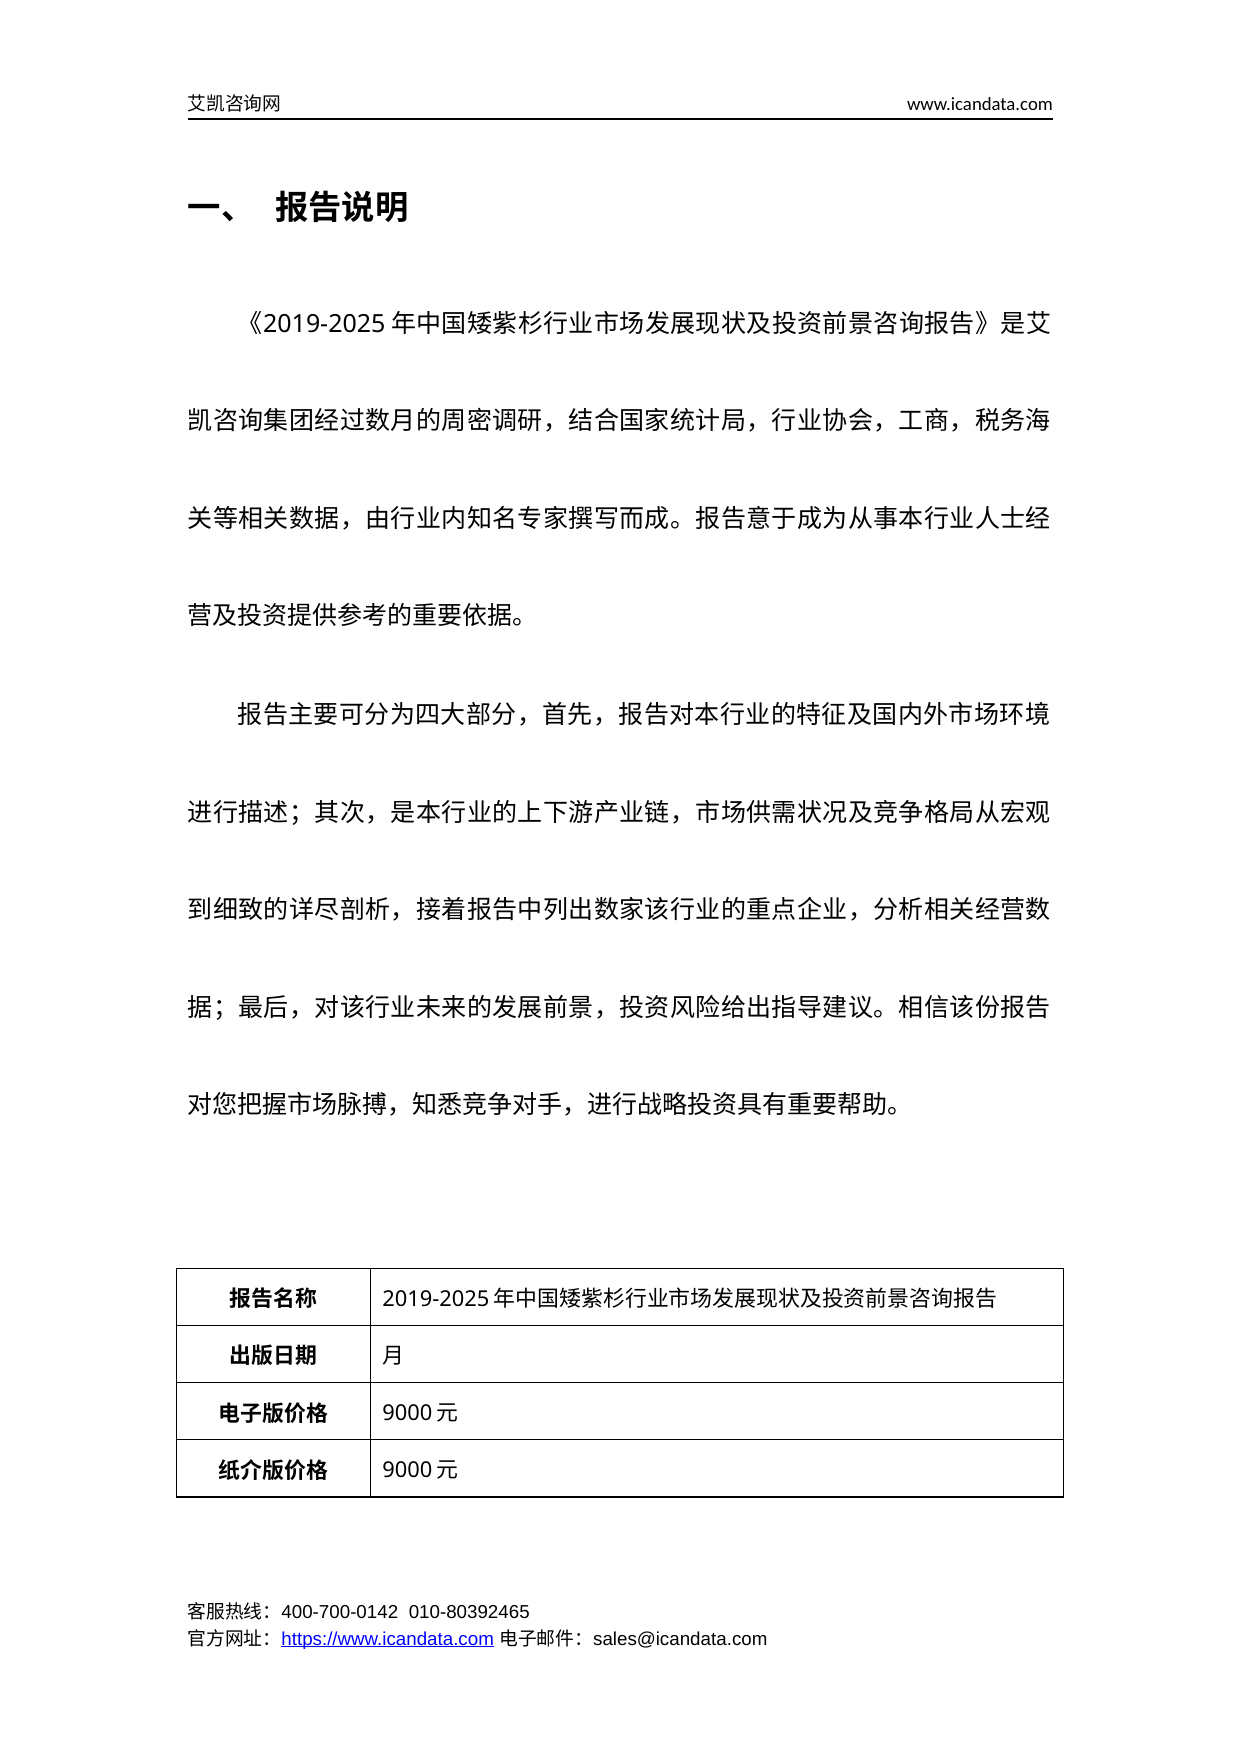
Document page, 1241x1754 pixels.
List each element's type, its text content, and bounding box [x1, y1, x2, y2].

table_cell 纸介版价格 [177, 1440, 370, 1496]
table_cell 出版日期 [177, 1326, 370, 1382]
table_header 报告名称 [177, 1269, 370, 1325]
table_cell 9000元 [371, 1440, 1063, 1496]
text 报告主要可分为四大部分，首先，报告对本行业的特征及国内外市场环境进行描述；其次，是本行业的上下游产业链，市场供需状况及竞争格局从宏观到细致的详尽剖析，接着报告中列出数家该行业的重点企业，分析相关经营数据；最后，对该行业未来的发展前景，投资风险给出指导建议。相信该份报告对您把握市场脉搏，知悉竞争对手，进行战略投资具有重要帮助。 [187, 681, 1053, 1136]
table_cell 月 [371, 1326, 1063, 1382]
subtitle 报告说明 [187, 172, 1053, 237]
table_cell 电子版价格 [177, 1383, 370, 1439]
table_header 2019-2025年中国矮紫杉行业市场发展现状及投资前景咨询报告 [371, 1269, 1063, 1325]
text 《2019-2025年中国矮紫杉行业市场发展现状及投资前景咨询报告》是艾凯咨询集团经过数月的周密调研，结合国家统计局，行业协会，工商，税务海关等相关数据，由行业内知名专家撰写而成。报告意于成为从事本行业人士经营及投资提供参考的重要依据。 [187, 289, 1053, 646]
table_cell 9000元 [371, 1383, 1063, 1439]
